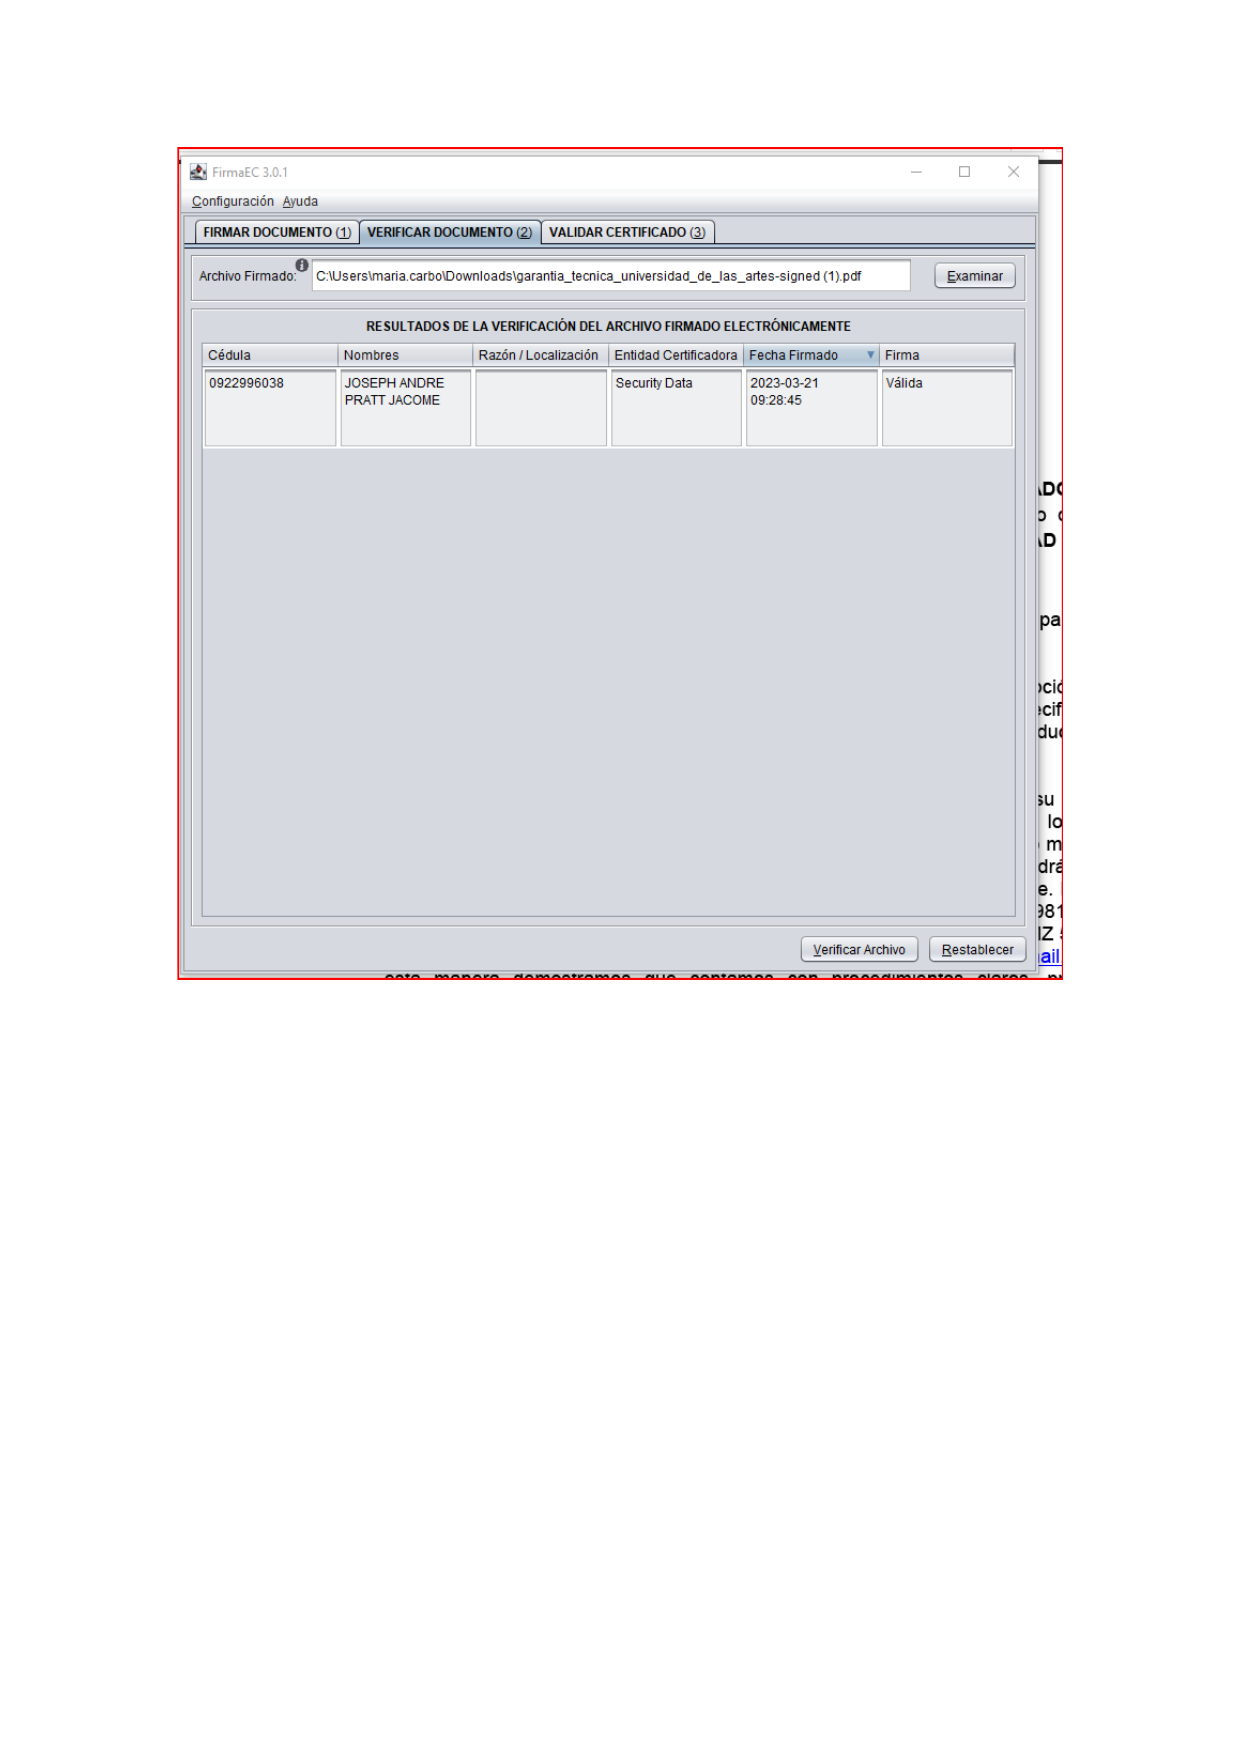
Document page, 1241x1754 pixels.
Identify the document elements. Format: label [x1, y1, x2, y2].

picture [177, 147, 1063, 980]
